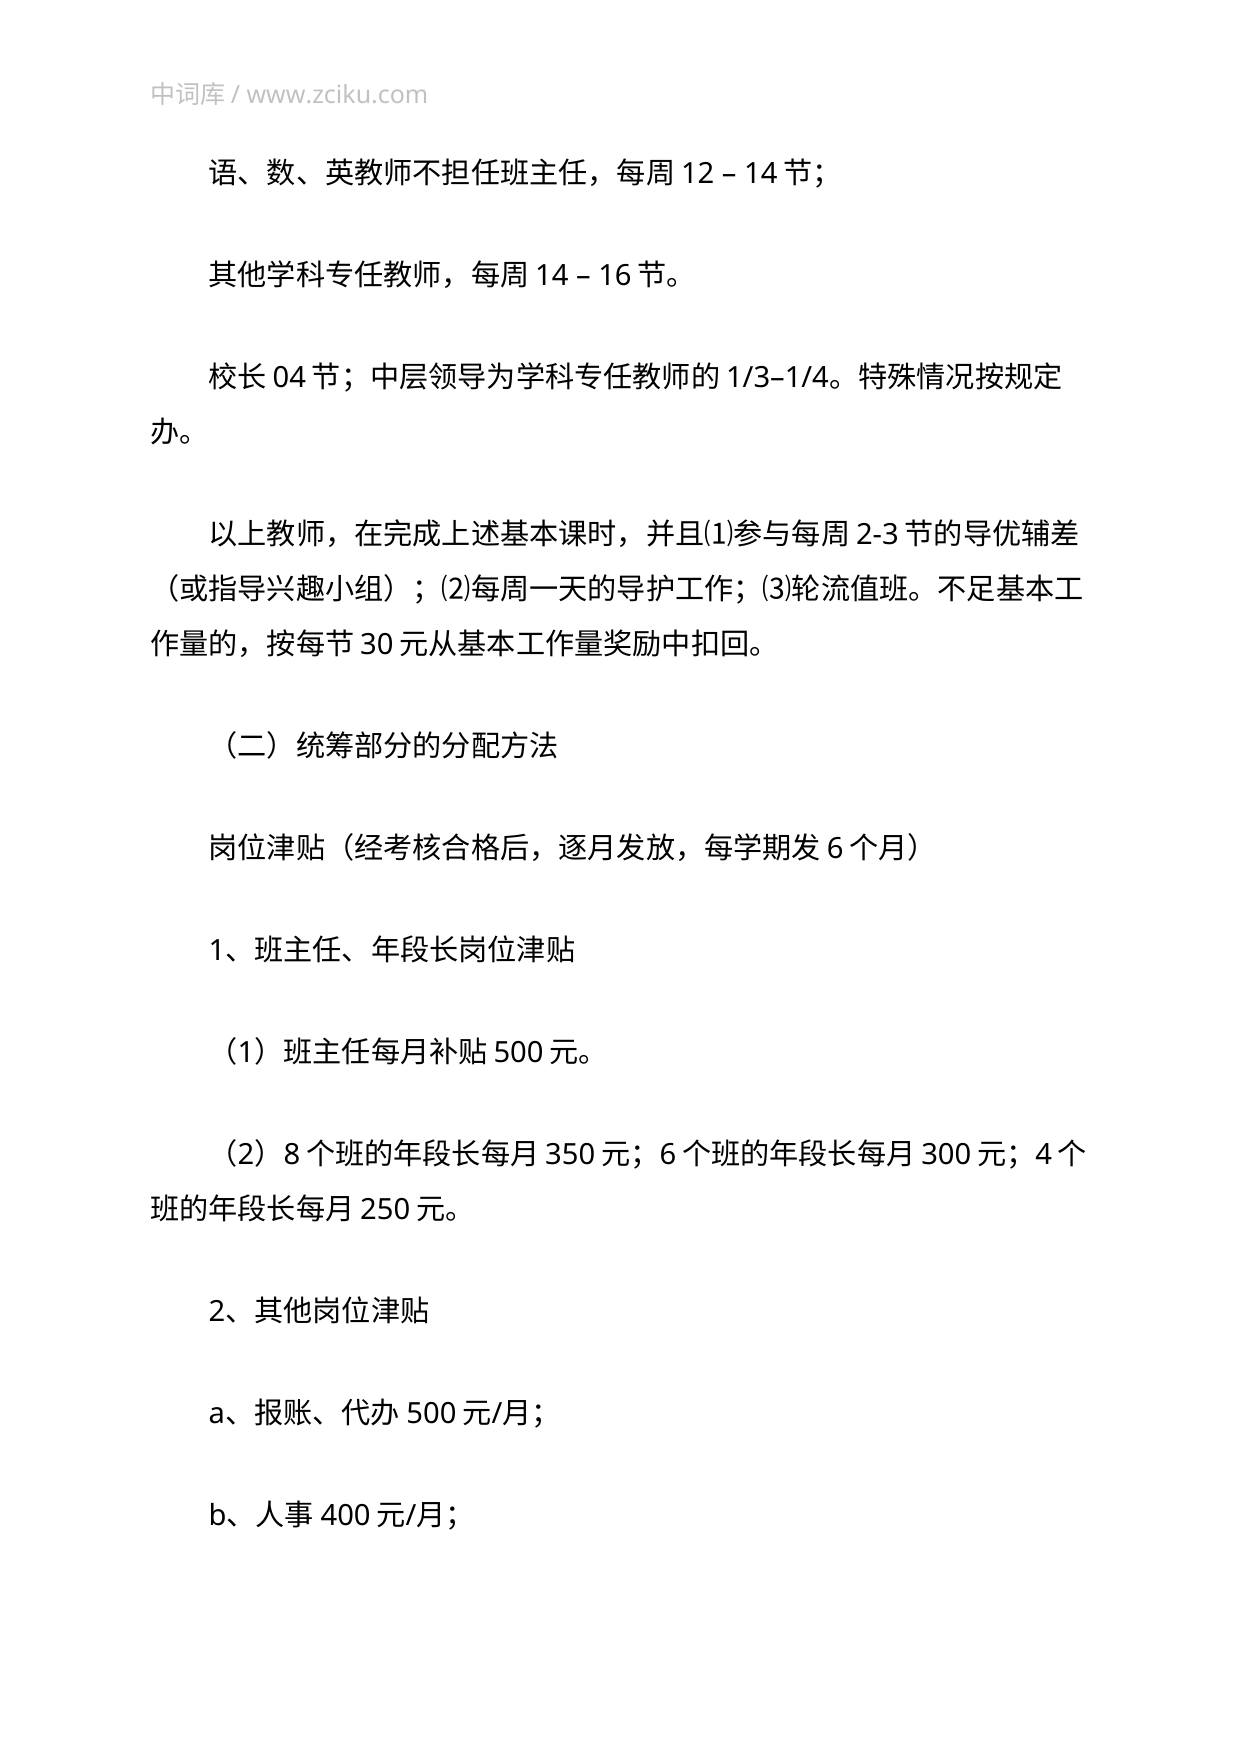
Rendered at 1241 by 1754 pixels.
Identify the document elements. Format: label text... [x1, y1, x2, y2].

text 其他学科专任教师，每周14 – 16节。 [150, 252, 1090, 294]
text 语、数、英教师不担任班主任，每周12 – 14节； [150, 150, 1090, 192]
text b、人事 400元/月； [150, 1491, 1090, 1534]
text （1）班主任每月补贴500元。 [150, 1028, 1090, 1071]
text （二）统筹部分的分配方法 [150, 723, 1090, 765]
text 1、班主任、年段长岗位津贴 [150, 926, 1090, 969]
text a、报账、代办 500元/月； [150, 1389, 1090, 1432]
text 校长04节；中层领导为学科专任教师的1/3–1/4。特殊情况按规定办。 [150, 354, 1090, 451]
text （2）8个班的年段长每月350元；6个班的年段长每月300元；4个班的年段长每月250元。 [150, 1130, 1090, 1228]
text 岗位津贴（经考核合格后，逐月发放，每学期发6个月） [150, 824, 1090, 867]
text 以上教师，在完成上述基本课时，并且⑴参与每周2-3节的导优辅差（或指导兴趣小组）；⑵每周一天的导护工作；⑶轮流值班。不足基本工作量的，按每节30元从基本工作量奖励中扣回。 [150, 511, 1090, 663]
text 2、其他岗位津贴 [150, 1287, 1090, 1330]
